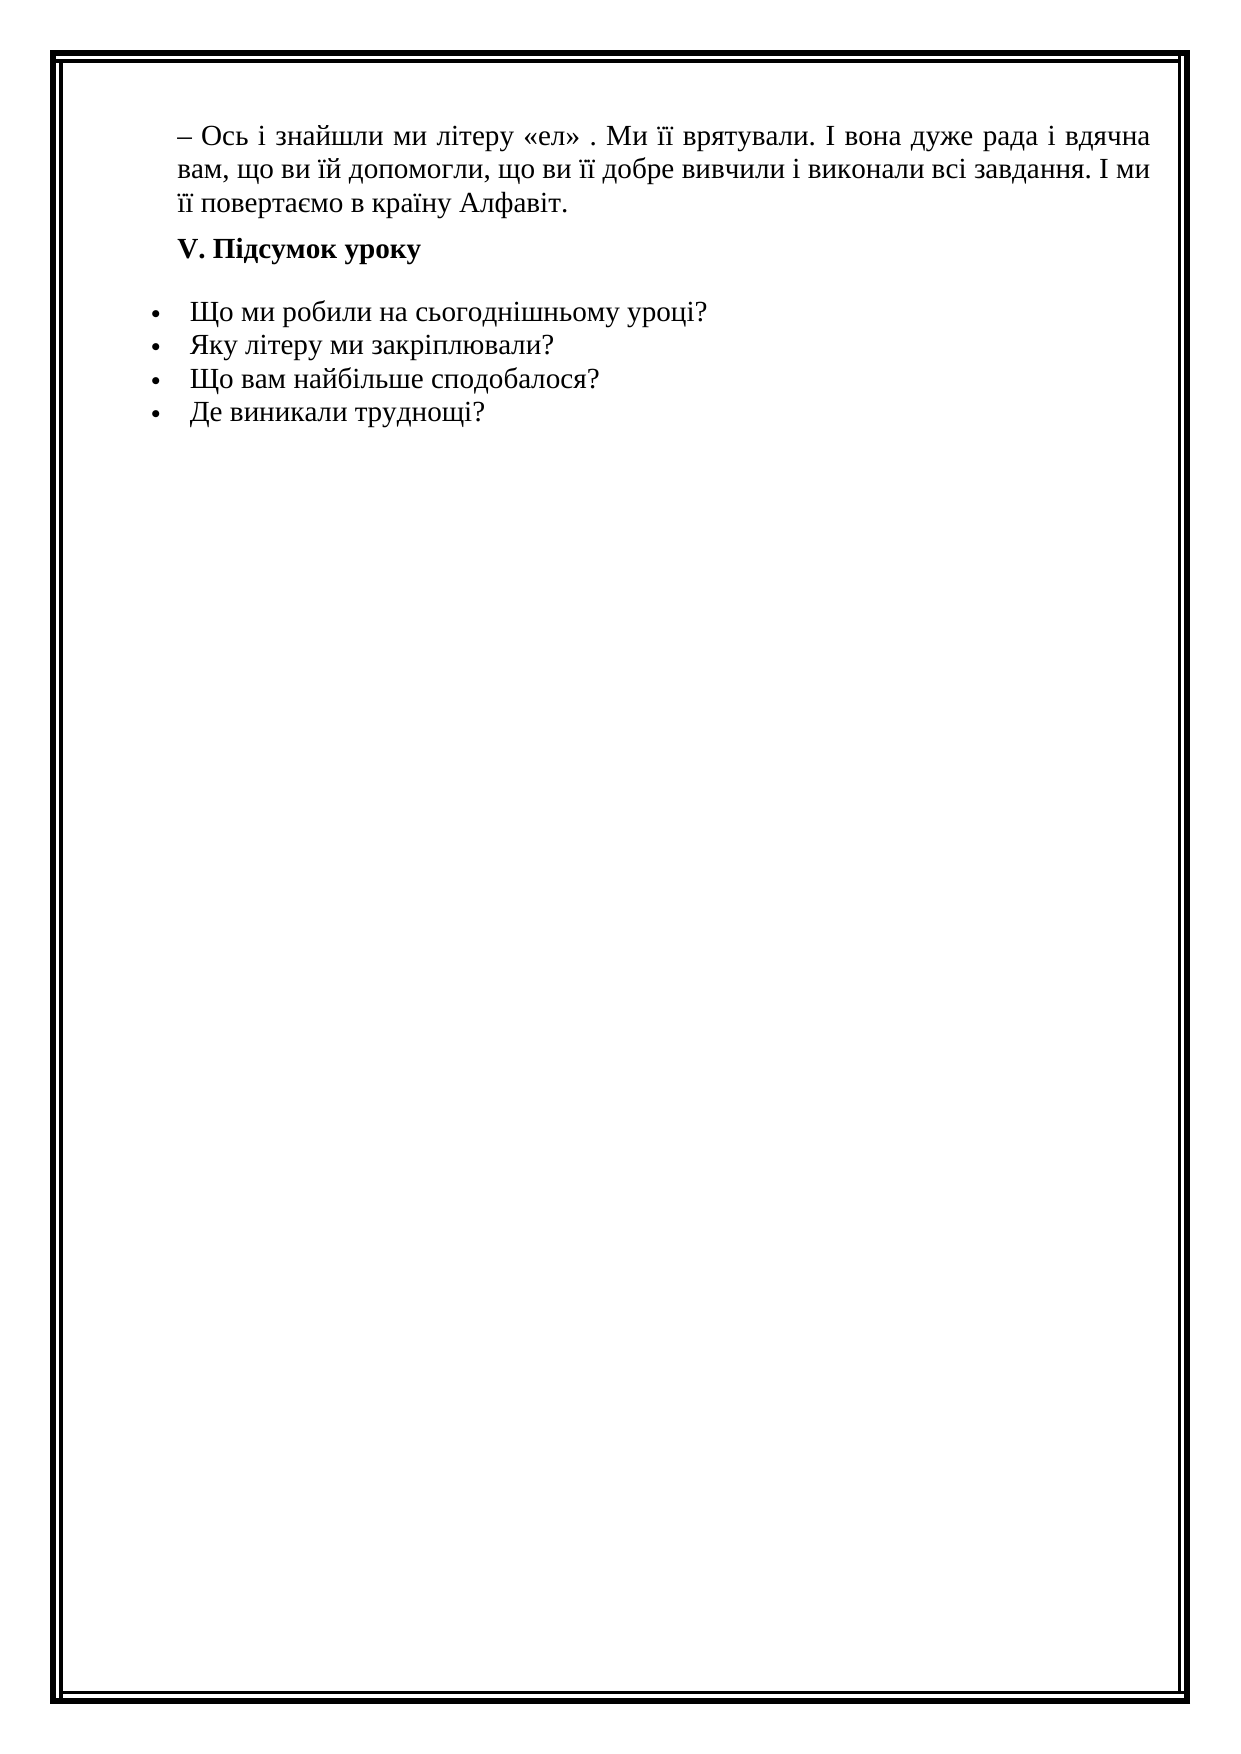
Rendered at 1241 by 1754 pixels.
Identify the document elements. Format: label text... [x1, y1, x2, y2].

list Що ми робили на сьогоднішньому уроці? [152, 294, 1152, 327]
list Яку літеру ми закріплювали? [152, 327, 1152, 361]
list Що вам найбільше сподобалося? [152, 361, 1152, 394]
list Де виникали труднощі? [152, 394, 1152, 428]
text – Ось і знайшли ми літеру «ел» . Ми її врятували. І вона дуже рада і вдячна вам, що ви їй допомогли, що ви її добре вивчили і виконали всі завдання. І ми її повертаємо в країну Алфавіт. [177, 118, 1152, 219]
text V. Підсумок уроку [177, 231, 1152, 265]
